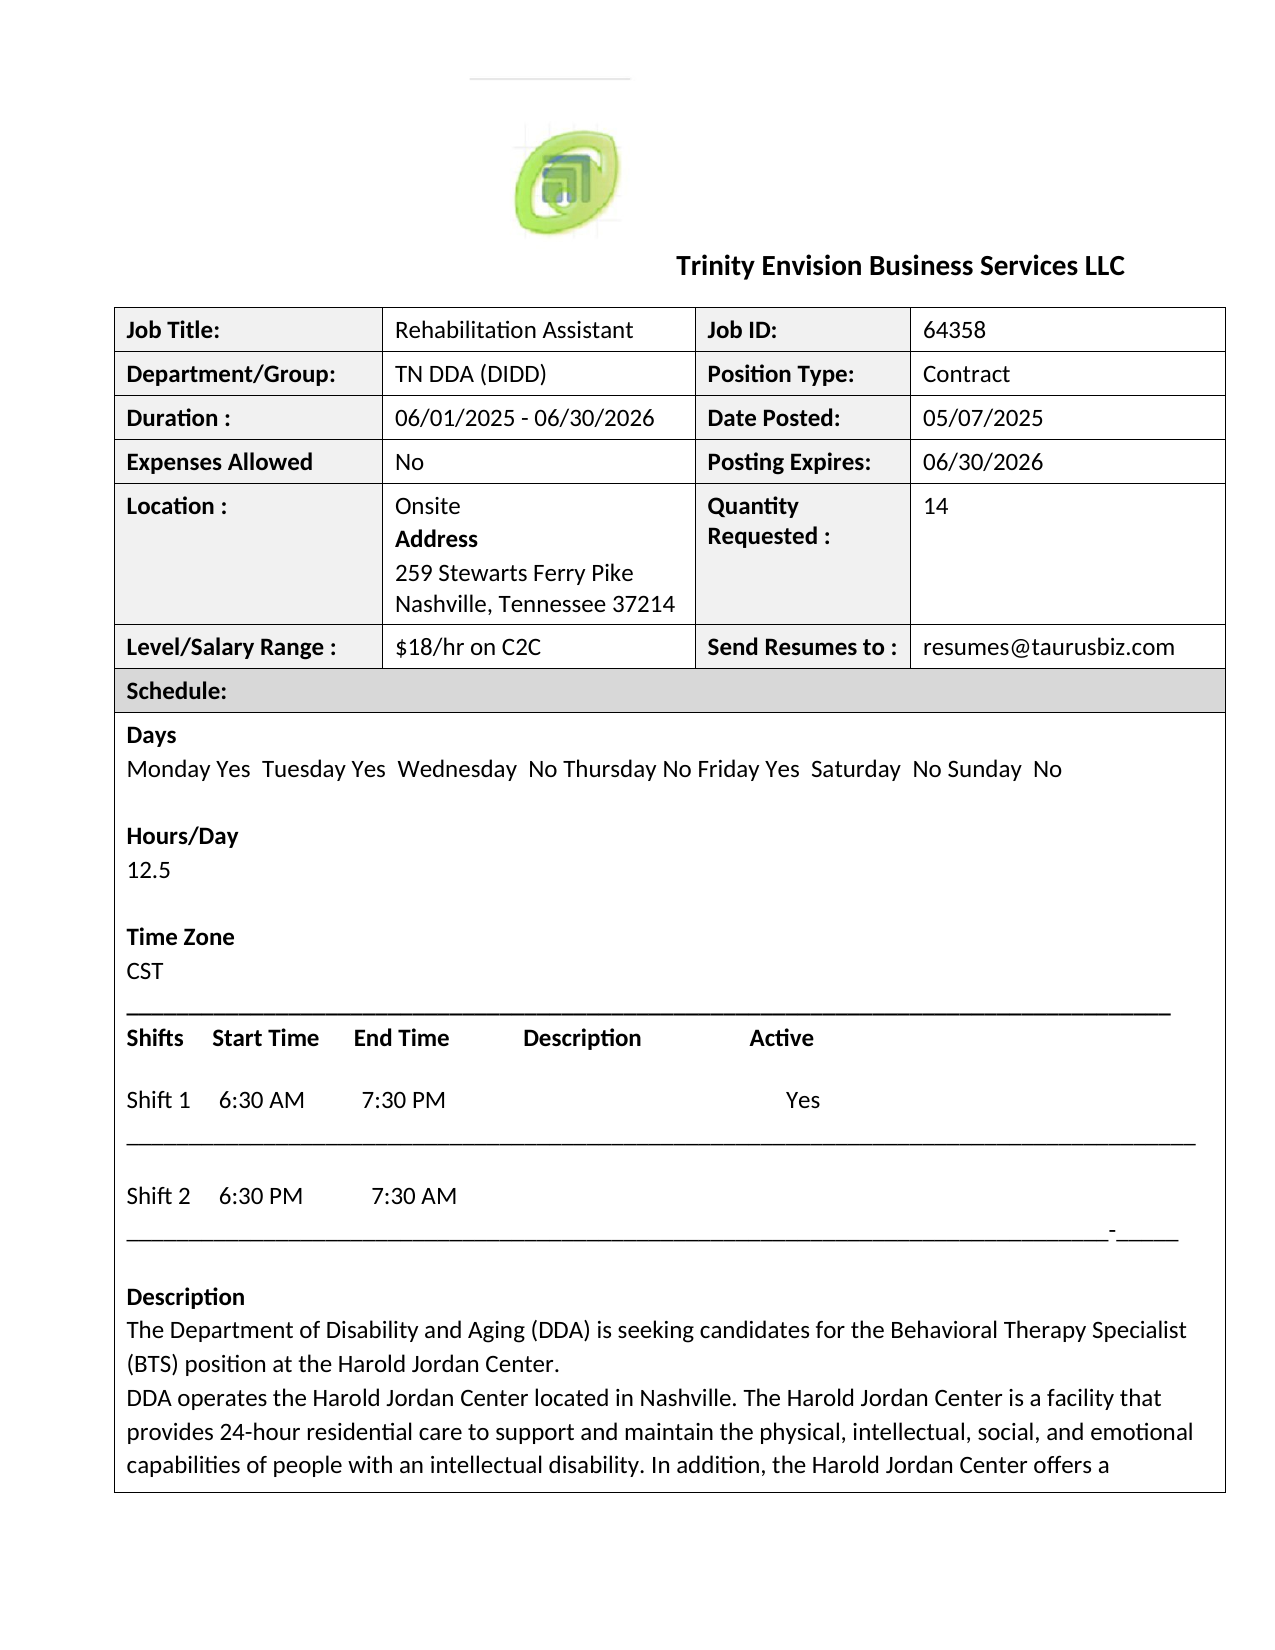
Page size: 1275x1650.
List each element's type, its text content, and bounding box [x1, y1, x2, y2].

table_cell : [115, 352, 382, 395]
table_cell : [696, 352, 910, 395]
table_cell Location : [115, 484, 382, 624]
table_cell resumes@taurusbiz.com [911, 625, 1225, 668]
table_cell 06/30/2026 [911, 440, 1225, 483]
table_cell Onsite Address 259 Stewarts Ferry Pike Nashville, Tennessee 37214 [383, 484, 695, 624]
table_header Job ID: [696, 308, 910, 351]
table_cell TN DDA (DIDD) [383, 352, 695, 395]
table_cell 14 [911, 484, 1225, 624]
table_cell [696, 440, 910, 483]
table_header Rehabilitation Assistant [383, 308, 695, 351]
table_cell No [383, 440, 695, 483]
picture [469, 75, 670, 275]
table_cell 05/07/2025 [911, 396, 1225, 439]
table_header : [115, 308, 382, 351]
table_cell Level/Salary Range : [115, 625, 382, 668]
table_cell Quantity Requested : [696, 484, 910, 624]
table_cell : [696, 396, 910, 439]
table_cell $18/hr on C2C [383, 625, 695, 668]
table_cell Expenses Allowed [115, 440, 382, 483]
table_cell Duration : [115, 396, 382, 439]
table_cell 06/01/2025 - 06/30/2026 [383, 396, 695, 439]
table_header 64358 [911, 308, 1225, 351]
table_cell Send Resumes to : [696, 625, 910, 668]
table_cell Contract [911, 352, 1225, 395]
table_cell Schedule: [115, 669, 1225, 712]
